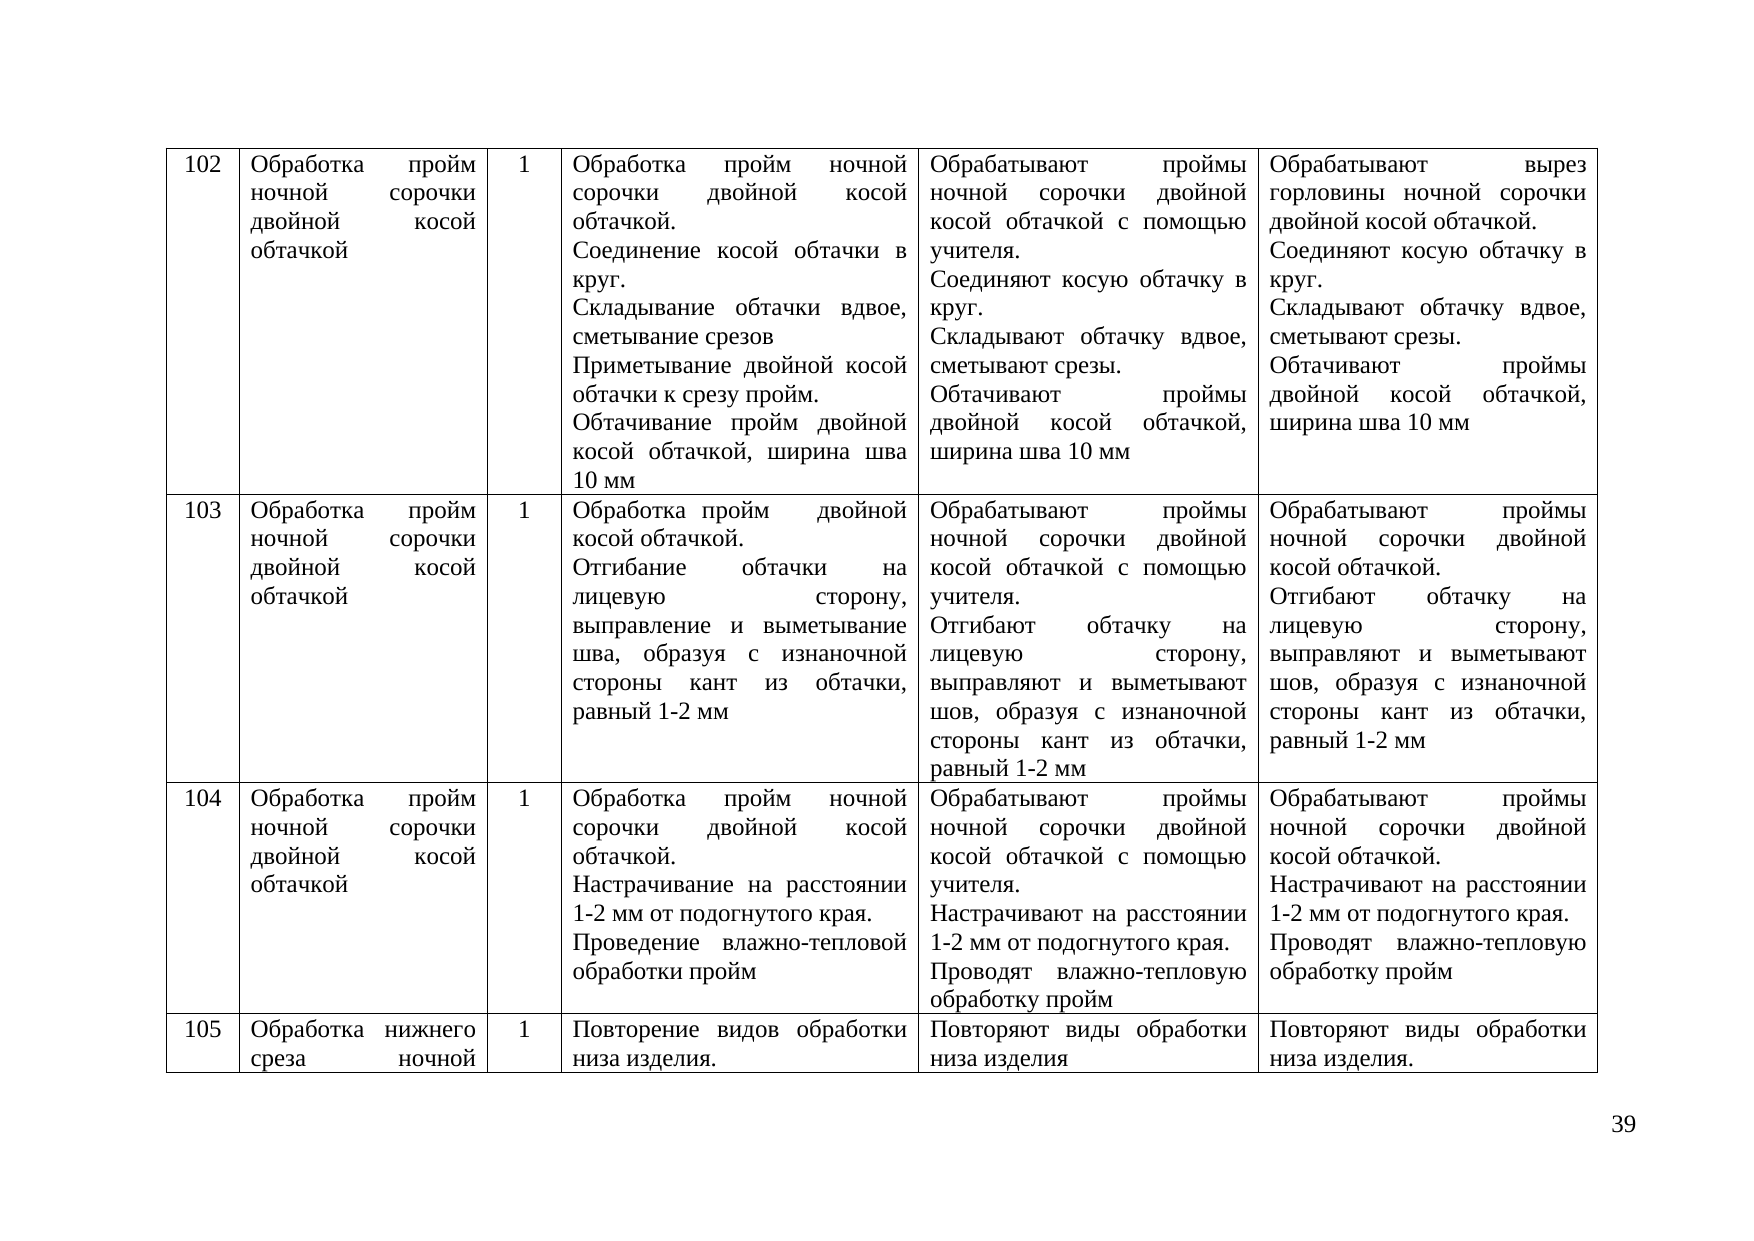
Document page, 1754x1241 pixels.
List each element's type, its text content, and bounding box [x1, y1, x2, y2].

table_cell 105 [167, 1014, 239, 1072]
table_header Обработка пройм ночной сорочки двойной косой обтачкой. Соединение косой обтачки в круг. Складывание обтачки вдвое, сметывание срезов Приметывание двойной косой обтачки к срезу пройм. Обтачивание пройм двойной косой обтачкой, ширина шва 10 мм [562, 149, 918, 494]
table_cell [562, 1014, 918, 1072]
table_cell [1259, 1014, 1597, 1072]
table_header 1 [488, 149, 561, 494]
table_header Обработка пройм ночной сорочки двойной косой обтачкой [240, 149, 487, 494]
table_header Обрабатывают проймы ночной сорочки двойной косой обтачкой с помощью учителя. Соединяют косую обтачку в круг. Складывают обтачку вдвое, сметывают срезы. Обтачивают проймы двойной косой обтачкой, ширина шва 10 мм [919, 149, 1258, 494]
table_header Обрабатывают вырез горловины ночной сорочки двойной косой обтачкой. Соединяют косую обтачку в круг. Складывают обтачку вдвое, сметывают срезы. Обтачивают проймы двойной косой обтачкой, ширина шва 10 мм [1259, 149, 1597, 494]
table_cell 1 [488, 1014, 561, 1072]
table_cell Обработка пройм двойной косой обтачкой. Отгибание обтачки на лицевую сторону, выправление и выметывание шва, образуя с изнаночной стороны кант из обтачки, равный 1-2 мм [562, 495, 918, 782]
table_cell Обработка пройм ночной сорочки двойной косой обтачкой [240, 495, 487, 782]
table_cell 104 [167, 783, 239, 1013]
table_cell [240, 1014, 487, 1072]
table_cell Обрабатывают проймы ночной сорочки двойной косой обтачкой с помощью учителя. Отгибают обтачку на лицевую сторону, выправляют и выметывают шов, образуя с изнаночной стороны кант из обтачки, равный 1-2 мм [919, 495, 1258, 782]
table_header 102 [167, 149, 239, 494]
table_cell 103 [167, 495, 239, 782]
table_cell Обрабатывают проймы ночной сорочки двойной косой обтачкой с помощью учителя. Настрачивают на расстоянии 1-2 мм от подогнутого края. Проводят влажно-тепловую обработку пройм [919, 783, 1258, 1013]
table_cell Обработка пройм ночной сорочки двойной косой обтачкой. Настрачивание на расстоянии 1-2 мм от подогнутого края. Проведение влажно-тепловой обработки пройм [562, 783, 918, 1013]
table_cell Обработка пройм ночной сорочки двойной косой обтачкой [240, 783, 487, 1013]
table_cell Обрабатывают проймы ночной сорочки двойной косой обтачкой. Отгибают обтачку на лицевую сторону, выправляют и выметывают шов, образуя с изнаночной стороны кант из обтачки, равный 1-2 мм [1259, 495, 1597, 782]
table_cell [919, 1014, 1258, 1072]
table_cell 1 [488, 783, 561, 1013]
table_cell Обрабатывают проймы ночной сорочки двойной косой обтачкой. Настрачивают на расстоянии 1-2 мм от подогнутого края. Проводят влажно-тепловую обработку пройм [1259, 783, 1597, 1013]
table_cell 1 [488, 495, 561, 782]
